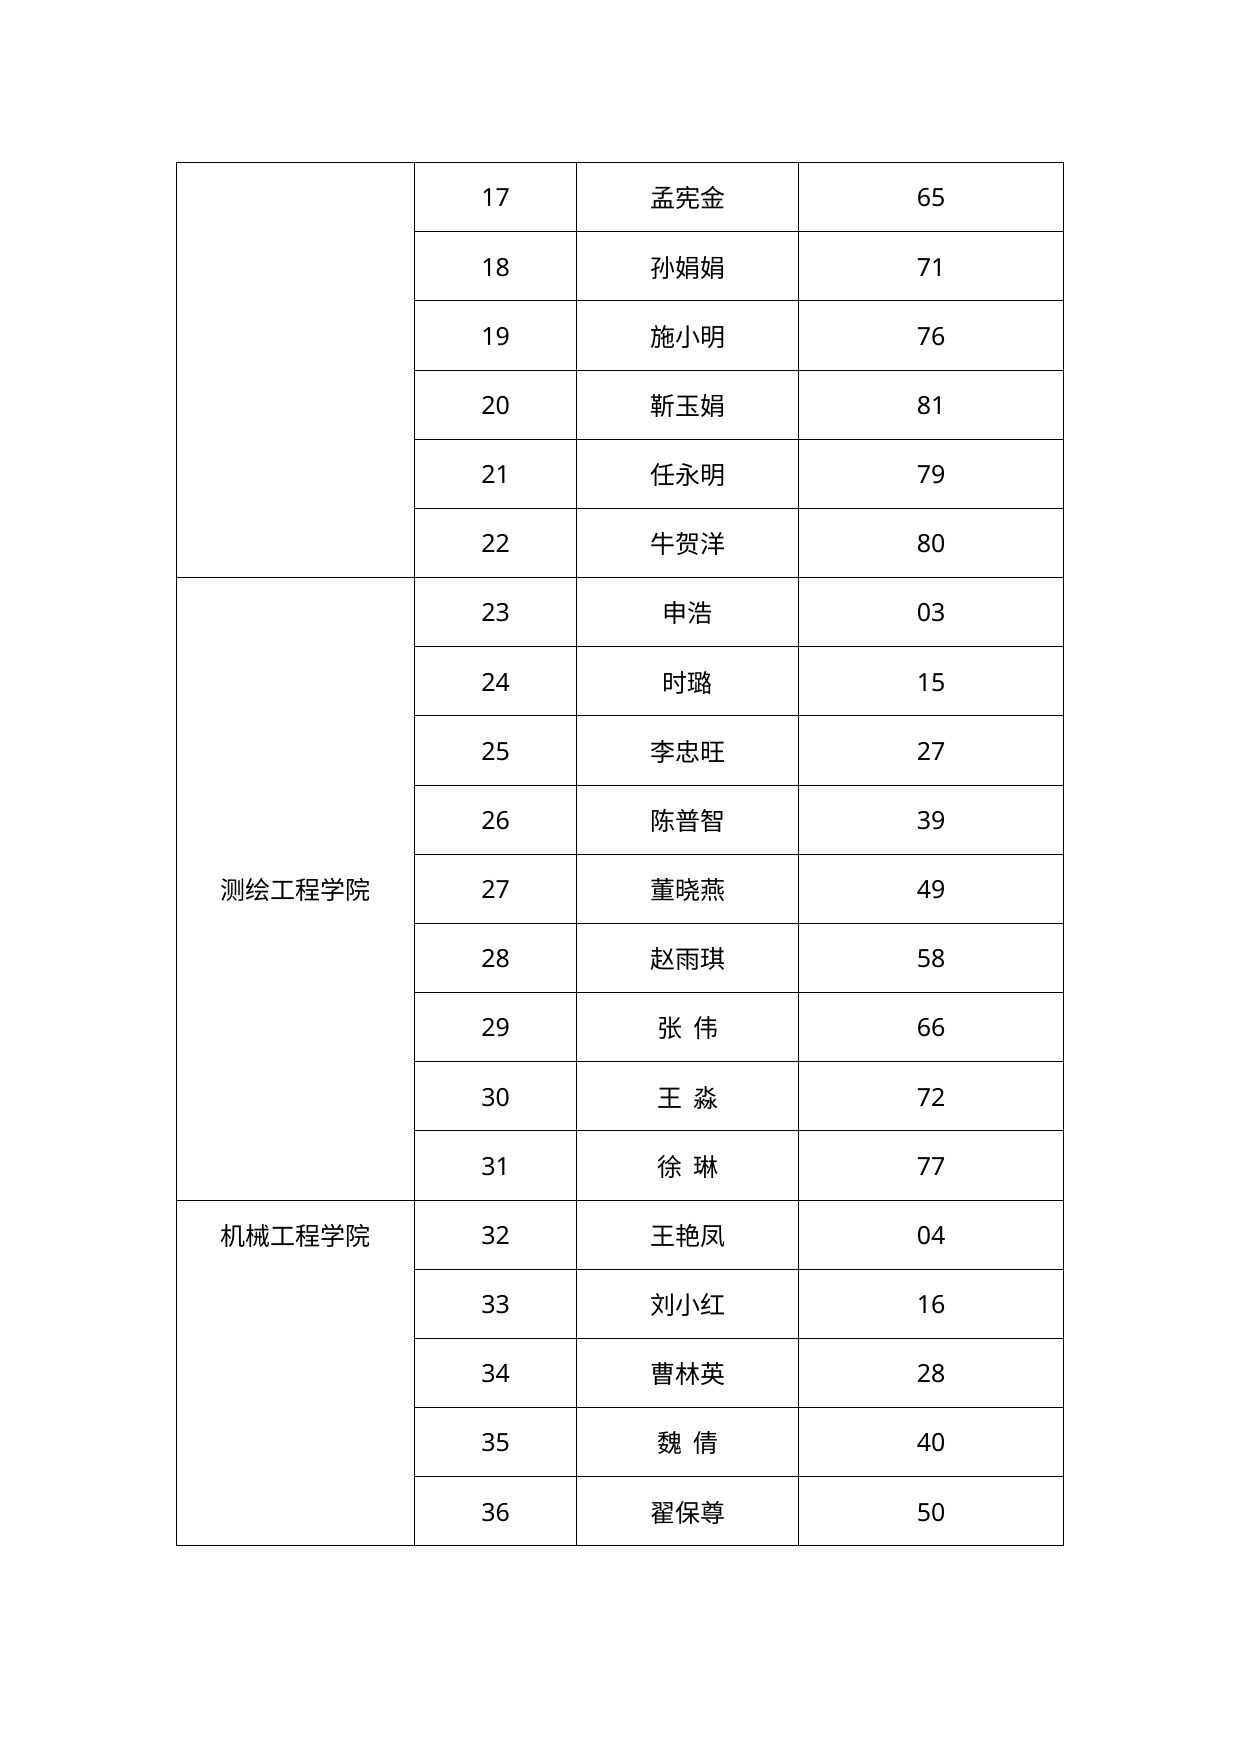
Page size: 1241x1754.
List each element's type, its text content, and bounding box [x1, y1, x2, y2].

table_cell 徐 琳 [577, 1131, 798, 1199]
table_cell 27 [415, 855, 576, 923]
table_cell 72 [799, 1062, 1063, 1130]
table_cell 22 [415, 509, 576, 577]
table_cell 陈普智 [577, 786, 798, 854]
table_cell 71 [799, 232, 1063, 300]
table_cell 孟宪金 [577, 163, 798, 231]
table_cell 牛贺洋 [577, 509, 798, 577]
table_cell 39 [799, 786, 1063, 854]
table_cell 33 [415, 1270, 576, 1338]
table_cell 20 [415, 371, 576, 439]
table_cell 31 [415, 1131, 576, 1199]
table_cell 27 [799, 716, 1063, 784]
table_cell 32 [415, 1201, 576, 1269]
table_cell 曹林英 [577, 1339, 798, 1407]
table_cell 34 [415, 1339, 576, 1407]
table_cell 测绘工程学院 [177, 578, 414, 1199]
table_cell 25 [415, 716, 576, 784]
table_cell 申浩 [577, 578, 798, 646]
table_cell 施小明 [577, 301, 798, 369]
table_cell 李忠旺 [577, 716, 798, 784]
table_cell 赵雨琪 [577, 924, 798, 992]
table_cell 58 [799, 924, 1063, 992]
table_cell 孙娟娟 [577, 232, 798, 300]
table_cell 23 [415, 578, 576, 646]
table_cell 靳玉娟 [577, 371, 798, 439]
table_cell 26 [415, 786, 576, 854]
table_cell 魏 倩 [577, 1408, 798, 1476]
table_cell 张 伟 [577, 993, 798, 1061]
table_cell 王 淼 [577, 1062, 798, 1130]
table_cell 刘小红 [577, 1270, 798, 1338]
table_cell 81 [799, 371, 1063, 439]
table_cell 30 [415, 1062, 576, 1130]
table_cell 76 [799, 301, 1063, 369]
table_cell 36 [415, 1477, 576, 1545]
table_cell 翟保尊 [577, 1477, 798, 1545]
table_cell 28 [799, 1339, 1063, 1407]
table_cell 03 [799, 578, 1063, 646]
table_cell 24 [415, 647, 576, 715]
table_cell 79 [799, 440, 1063, 508]
table_cell 21 [415, 440, 576, 508]
table_cell 王艳凤 [577, 1201, 798, 1269]
table_cell 65 [799, 163, 1063, 231]
table_cell 19 [415, 301, 576, 369]
table_cell 时璐 [577, 647, 798, 715]
table_cell 04 [799, 1201, 1063, 1269]
table_cell 28 [415, 924, 576, 992]
table_cell 机械工程学院 [177, 1201, 414, 1545]
table_cell 17 [415, 163, 576, 231]
table_cell 29 [415, 993, 576, 1061]
table_cell 15 [799, 647, 1063, 715]
table_cell 35 [415, 1408, 576, 1476]
table_cell 董晓燕 [577, 855, 798, 923]
table_cell 40 [799, 1408, 1063, 1476]
table_cell 49 [799, 855, 1063, 923]
table_cell 66 [799, 993, 1063, 1061]
table_cell 80 [799, 509, 1063, 577]
table_cell 18 [415, 232, 576, 300]
table_cell 16 [799, 1270, 1063, 1338]
table_cell 任永明 [577, 440, 798, 508]
table_cell 50 [799, 1477, 1063, 1545]
table_cell 77 [799, 1131, 1063, 1199]
